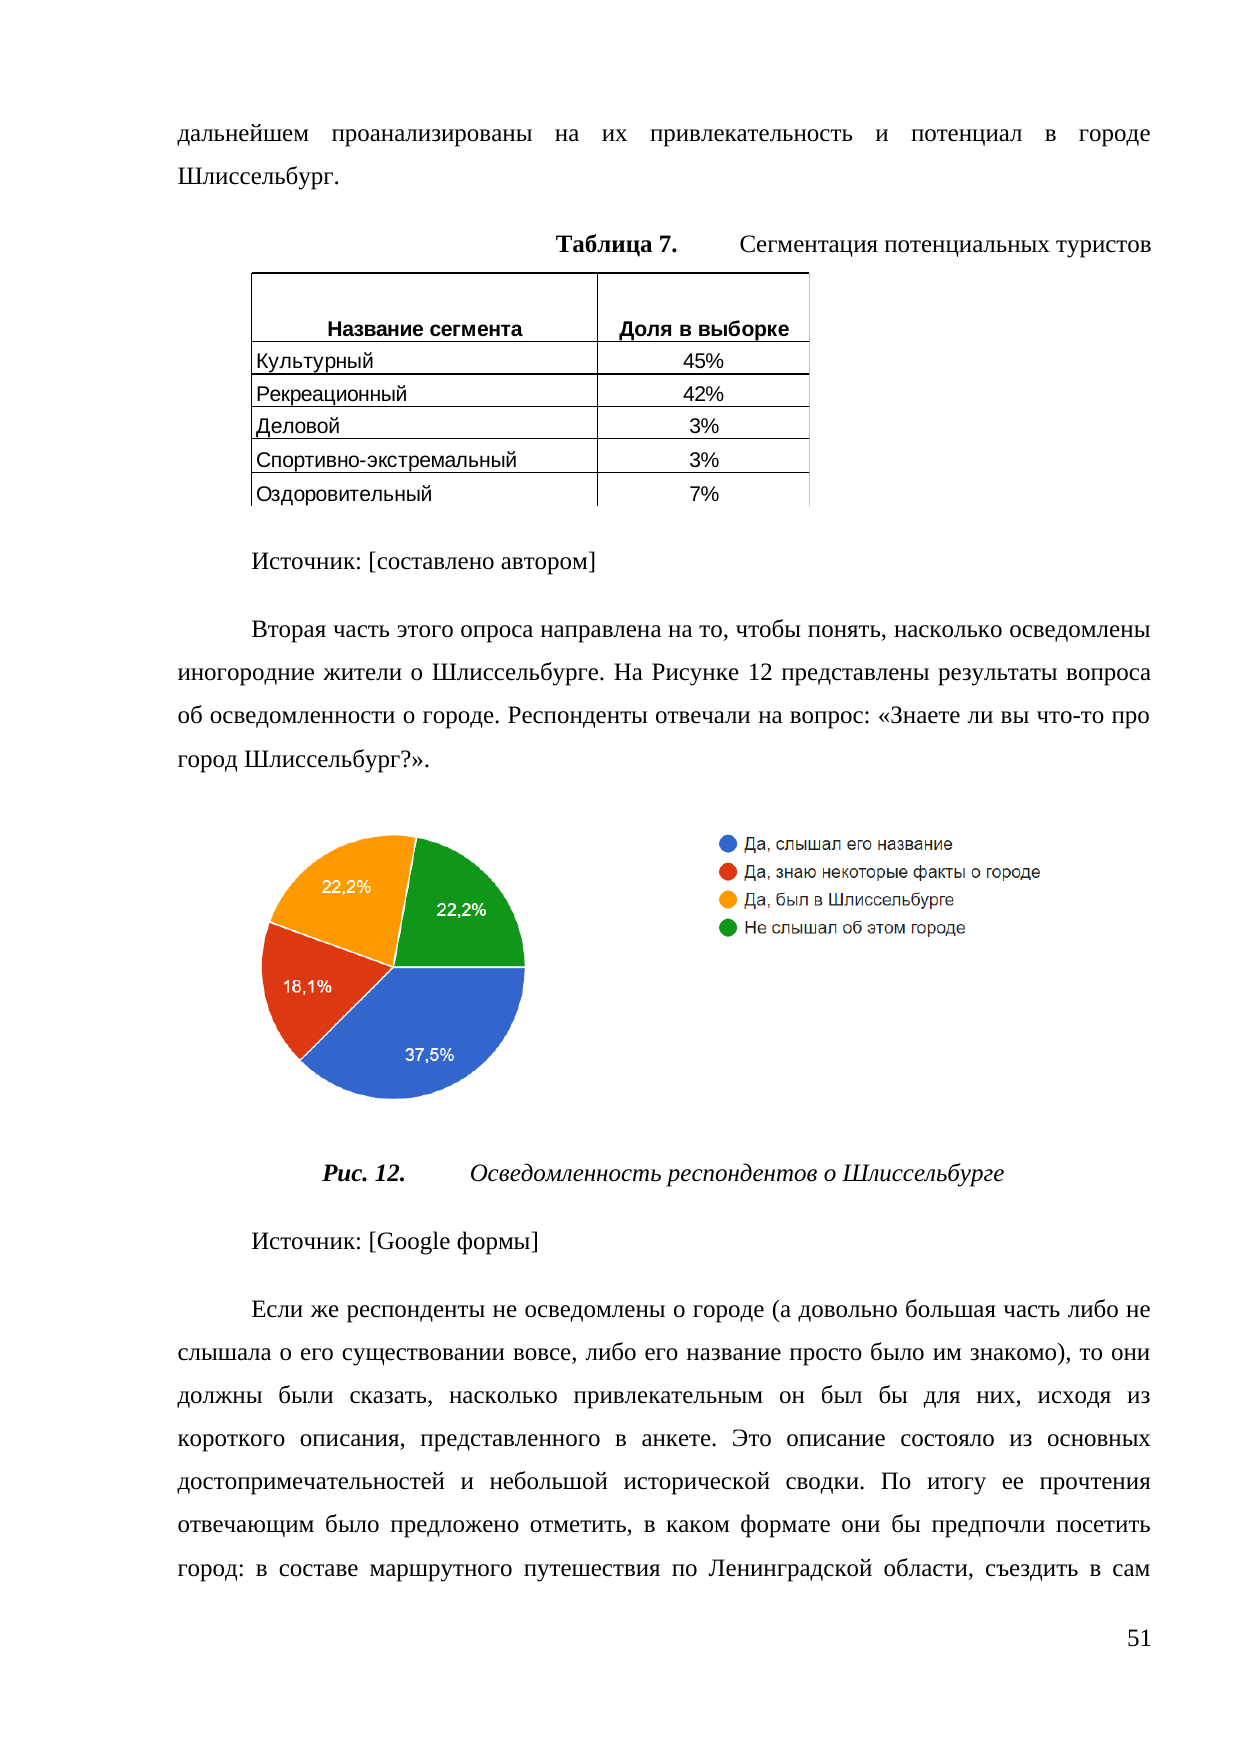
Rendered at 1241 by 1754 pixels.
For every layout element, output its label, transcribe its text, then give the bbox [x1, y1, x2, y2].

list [177, 1294, 1152, 1581]
list Источник: [составлено автором] [251, 546, 1152, 575]
text Осведомленность респондентов о Шлиссельбурге [177, 1158, 1152, 1186]
text Сегментация потенциальных туристов [288, 229, 1152, 258]
list Источник: [Google формы] [251, 1226, 1152, 1254]
picture [251, 811, 1092, 1119]
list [177, 118, 1152, 190]
list Вторая часть этого опроса направлена на то, чтобы понять, насколько осведомлены иногородние жители о Шлиссельбурге. На Рисунке 12 представлены результаты вопроса об осведомленности о городе. Респонденты отвечали на вопрос: «Знаете ли вы что-то про город Шлиссельбург?». [177, 614, 1152, 772]
